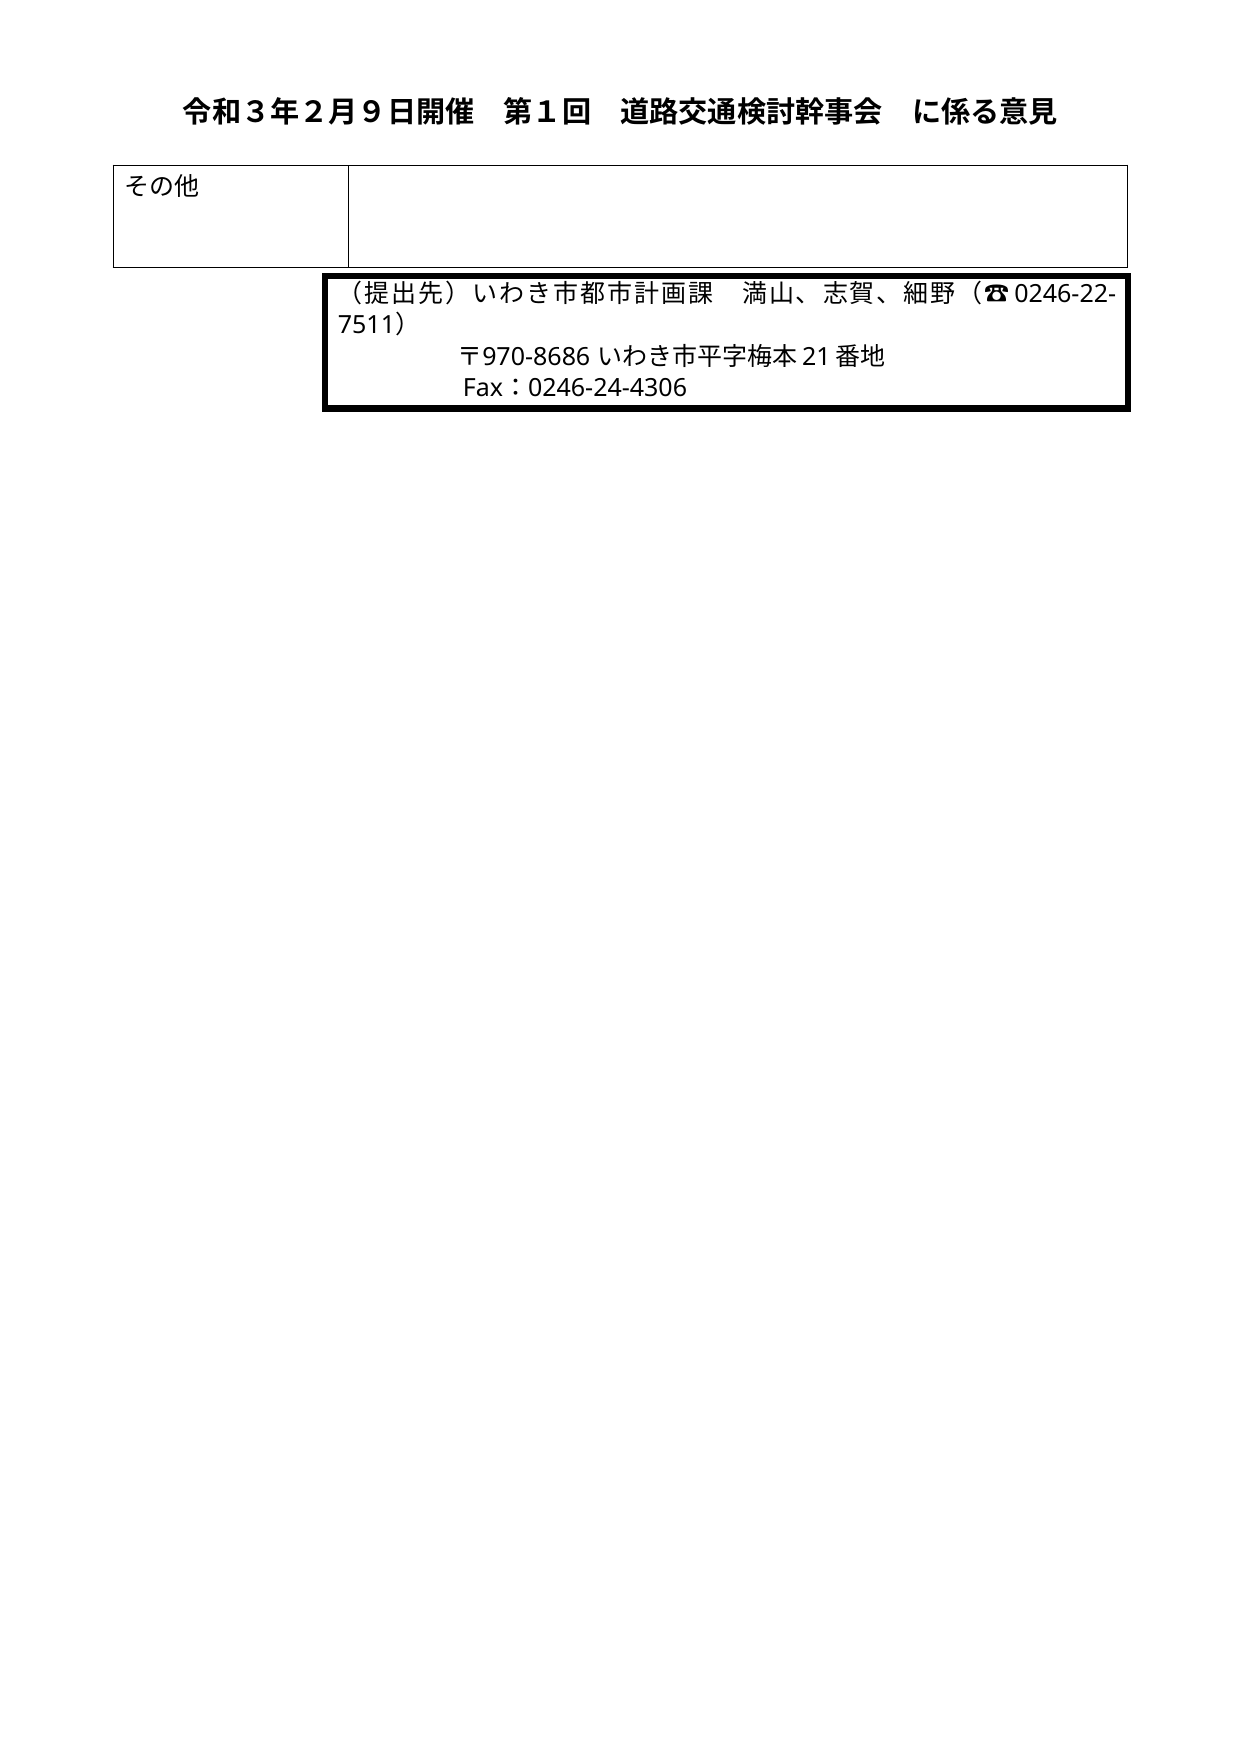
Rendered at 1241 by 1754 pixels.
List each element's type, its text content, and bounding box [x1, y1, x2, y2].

table_cell その他 [114, 166, 348, 267]
table_cell [349, 166, 1127, 267]
